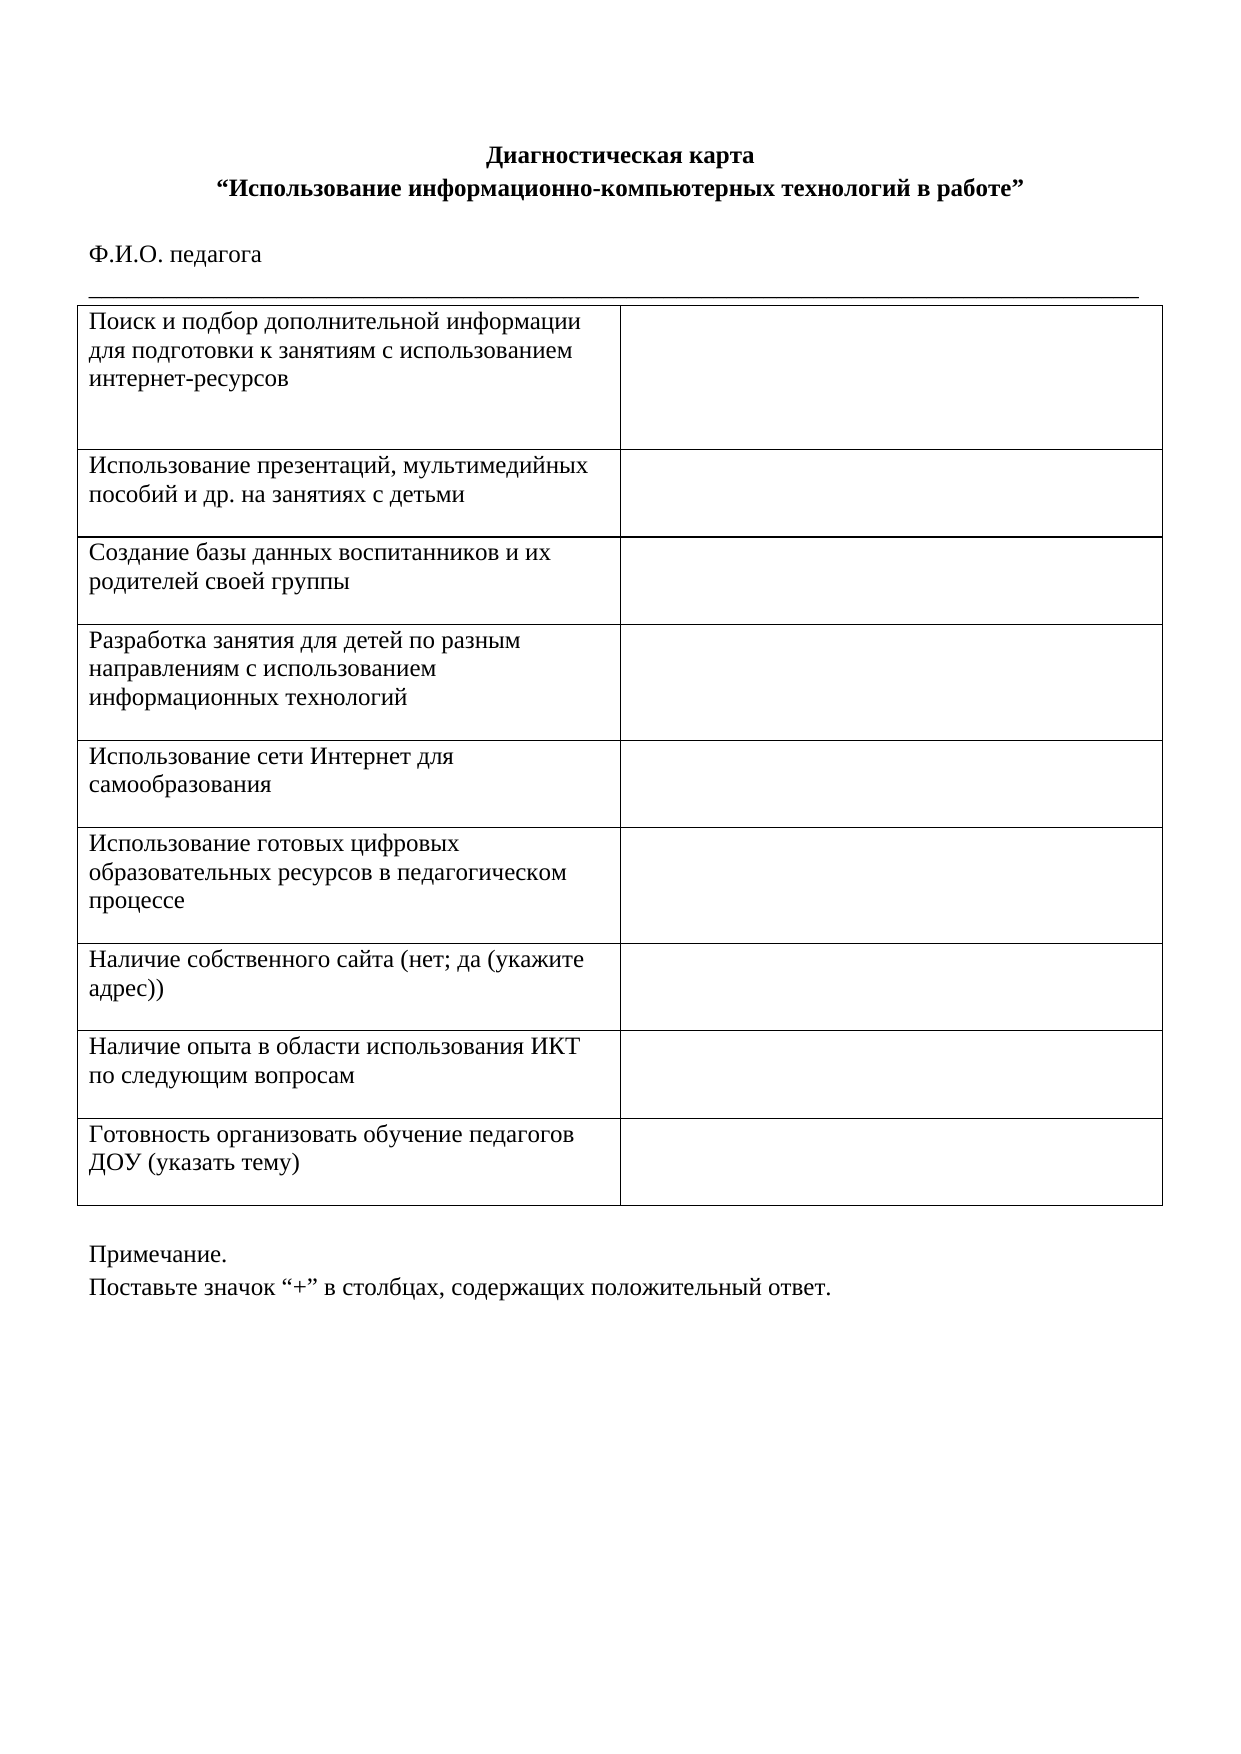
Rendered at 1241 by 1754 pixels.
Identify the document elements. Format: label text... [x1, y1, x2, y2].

text Диагностическая карта [89, 140, 1152, 169]
table_cell Наличие собственного сайта (нет; да (укажите адрес)) [78, 944, 620, 1030]
table_cell Использование готовых цифровых образовательных ресурсов в педагогическом процессе [78, 828, 620, 943]
table_cell [621, 625, 1162, 740]
table_cell Разработка занятия для детей по разным направлениям с использованием информационных технологий [78, 625, 620, 740]
table_cell [621, 828, 1162, 943]
table_header Поиск и подбор дополнительной информации для подготовки к занятиям с использованием интернет-ресурсов [78, 306, 620, 449]
text Поставьте значок “+” в столбцах, содержащих положительный ответ. [89, 1272, 1152, 1301]
table_cell [621, 944, 1162, 1030]
text “Использование информационно-компьютерных технологий в работе” [89, 173, 1152, 202]
table_cell [621, 1119, 1162, 1205]
table_cell Готовность организовать обучение педагогов ДОУ (указать тему) [78, 1119, 620, 1205]
table_cell [621, 741, 1162, 827]
table_cell [621, 450, 1162, 536]
table_cell Использование сети Интернет для самообразования [78, 741, 620, 827]
text Примечание. [89, 1239, 1152, 1268]
table_cell Создание базы данных воспитанников и их родителей своей группы [78, 538, 620, 624]
table_cell [621, 1031, 1162, 1118]
table_cell Использование презентаций, мультимедийных пособий и др. на занятиях с детьми [78, 450, 620, 536]
table_cell [621, 538, 1162, 624]
text Ф.И.О. педагога ____________________________________________________________________________________ [89, 239, 1152, 301]
table_header [621, 306, 1162, 449]
table_cell Наличие опыта в области использования ИКТ по следующим вопросам [78, 1031, 620, 1118]
